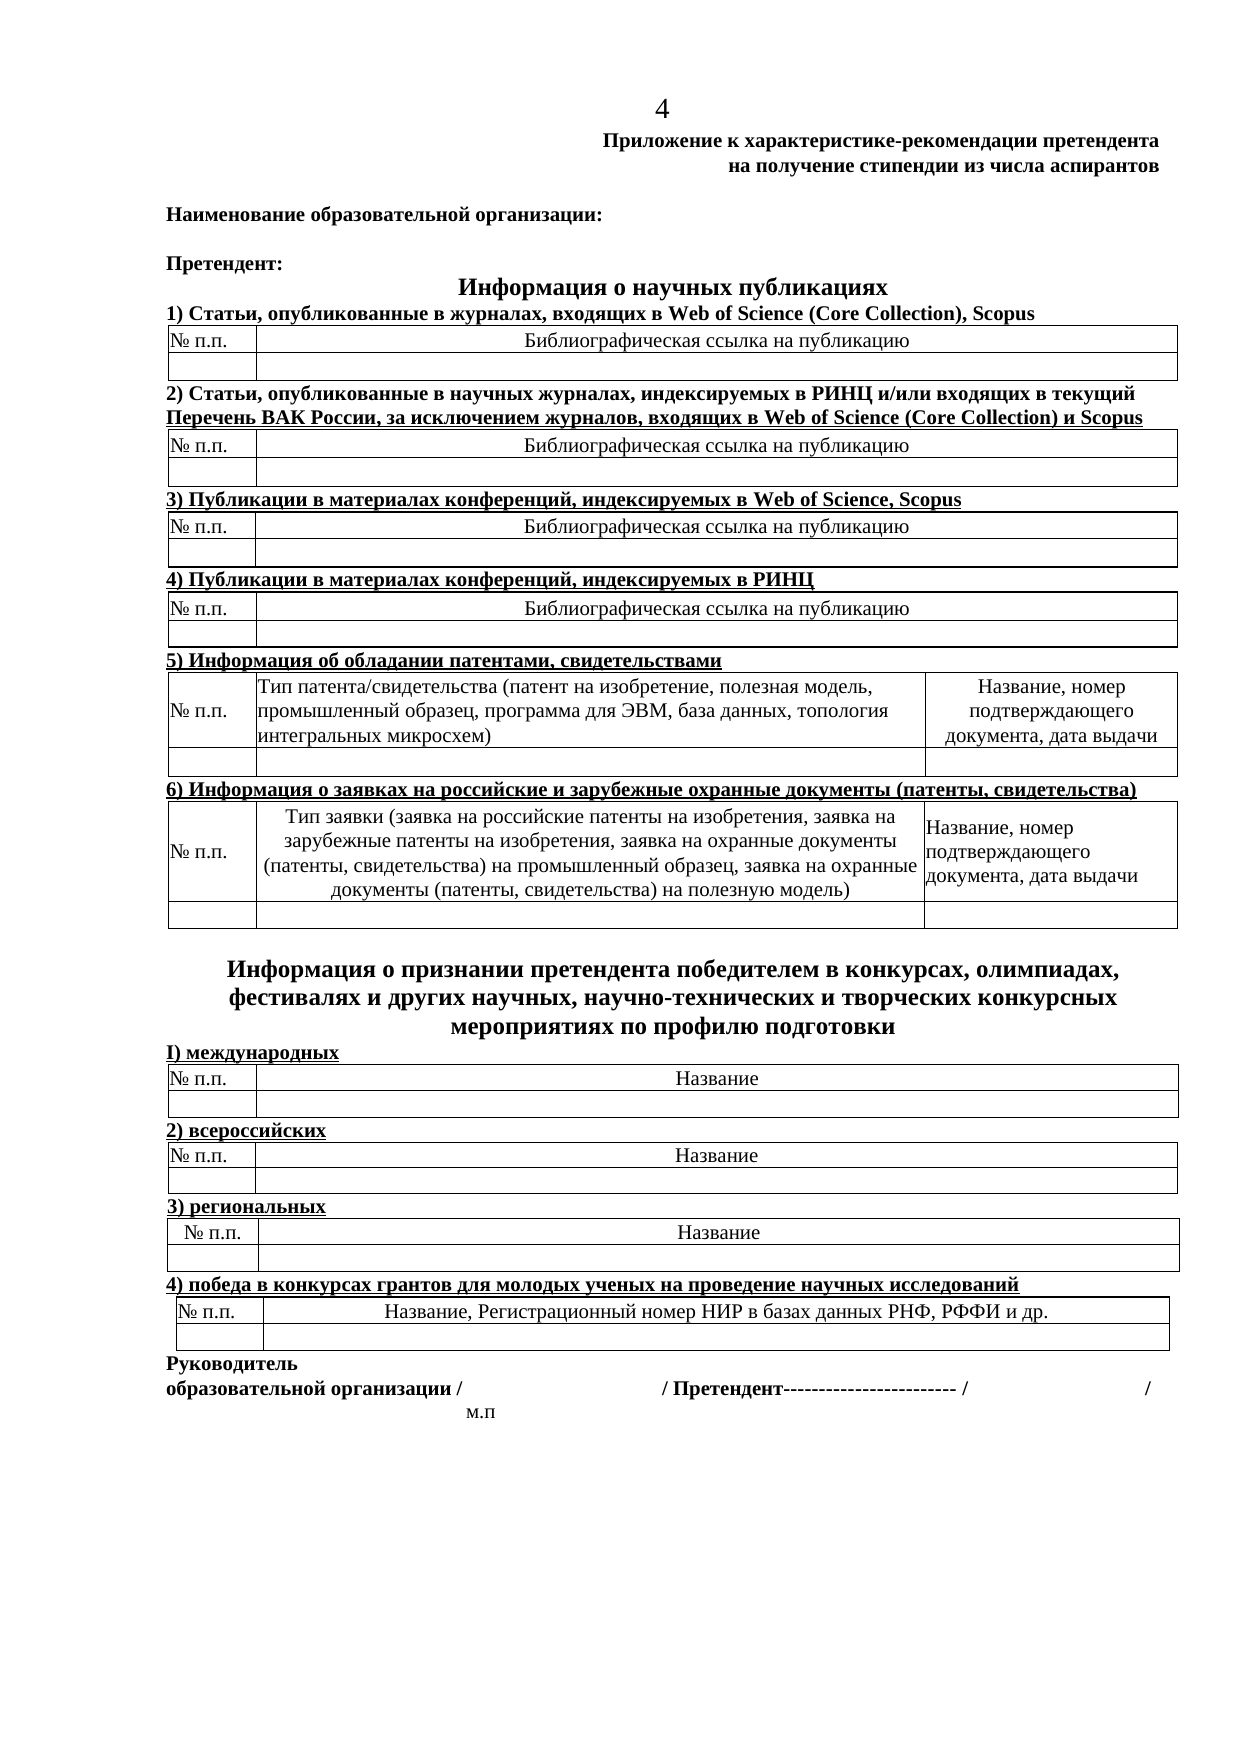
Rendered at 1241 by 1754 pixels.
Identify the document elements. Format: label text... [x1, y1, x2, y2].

text 6) Информация о заявках на российские и зарубежные охранные документы (патенты, свидетельства) [166, 777, 1180, 801]
table_header Библиографическая ссылка на публикацию [256, 513, 1177, 538]
table_cell [925, 902, 1177, 928]
table_header № п.п. [169, 326, 256, 352]
text 3) региональных [167, 1194, 1180, 1218]
table_header № п.п. [169, 1065, 256, 1090]
text м.п [466, 1399, 1180, 1423]
text Информация о признании претендента победителем в конкурсах, олимпиадах, фестивалях и других научных, научно-технических и творческих конкурсных мероприятиях по профилю подготовки [166, 954, 1180, 1040]
table_cell [257, 458, 1177, 486]
table_header № п.п. [169, 1143, 255, 1167]
text 3) Публикации в материалах конференций, индексируемых в Web of Science, Scopus [166, 487, 1180, 511]
table_cell [264, 1324, 1169, 1350]
table_cell [169, 902, 256, 928]
table_header № п.п. [169, 673, 256, 747]
text I) международных [166, 1040, 1180, 1064]
table_cell [257, 902, 924, 928]
table_header № п.п. [169, 513, 255, 538]
table_header Тип патента/свидетельства (патент на изобретение, полезная модель, промышленный образец, программа для ЭВМ, база данных, топология интегральных микросхем) [257, 673, 925, 747]
table_header Тип заявки (заявка на российские патенты на изобретения, заявка на зарубежные патенты на изобретения, заявка на охранные документы (патенты, свидетельства) на промышленный образец, заявка на охранные документы (патенты, свидетельства) на полезную модель) [257, 802, 924, 901]
table_cell [256, 539, 1177, 566]
text Руководитель [166, 1351, 1180, 1375]
table_header Название, Регистрационный номер НИР в базах данных РНФ, РФФИ и др. [264, 1298, 1169, 1323]
table_header Название [259, 1219, 1179, 1244]
table_header Название, номер подтверждающего документа, дата выдачи [925, 802, 1177, 901]
text Приложение к характеристике-рекомендации претендента на получение стипендии из числа аспирантов [595, 128, 1159, 177]
table_cell [169, 1091, 256, 1117]
text 1) Статьи, опубликованные в журналах, входящих в Web of Science (Core Collection), Scopus [166, 301, 1180, 325]
table_header № п.п. [169, 593, 256, 619]
table_header № п.п. [169, 430, 256, 457]
table_cell [168, 1245, 258, 1271]
table_cell [926, 748, 1177, 776]
text 5) Информация об обладании патентами, свидетельствами [166, 647, 1180, 672]
table_header Библиографическая ссылка на публикацию [257, 430, 1177, 457]
text образовательной организации / / Претендент / / [166, 1375, 1180, 1399]
text Наименование образовательной организации: [166, 202, 1180, 226]
text 2) всероссийских [166, 1118, 1180, 1142]
table_header Название, номер подтверждающего документа, дата выдачи [926, 673, 1177, 747]
table_header Библиографическая ссылка на публикацию [257, 326, 1177, 352]
table_cell [257, 621, 1177, 646]
table_cell [169, 621, 256, 646]
table_cell [259, 1245, 1179, 1271]
table_cell [169, 1168, 255, 1193]
table_header № п.п. [177, 1298, 263, 1323]
table_cell [169, 539, 255, 566]
table_header № п.п. [168, 1219, 258, 1244]
text 2) Статьи, опубликованные в научных журналах, индексируемых в РИНЦ и/или входящих в текущий Перечень ВАК России, за исключением журналов, входящих в Web of Science (Core Collection) и Scopus [166, 381, 1180, 429]
table_cell [256, 1168, 1177, 1193]
table_cell [257, 353, 1177, 380]
table_cell [169, 458, 256, 486]
table_cell [169, 748, 256, 776]
text 4) Публикации в материалах конференций, индексируемых в РИНЦ [166, 567, 1180, 591]
table_cell [257, 748, 925, 776]
table_header Название [256, 1143, 1177, 1167]
table_header № п.п. [169, 802, 256, 901]
table_cell [257, 1091, 1178, 1117]
text Информация о научных публикациях [166, 275, 1180, 301]
table_header Название [257, 1065, 1178, 1090]
table_cell [177, 1324, 263, 1350]
text 4) победа в конкурсах грантов для молодых ученых на проведение научных исследований [166, 1272, 1180, 1296]
table_header Библиографическая ссылка на публикацию [257, 593, 1177, 619]
text Претендент: [166, 251, 1180, 275]
table_cell [169, 353, 256, 380]
